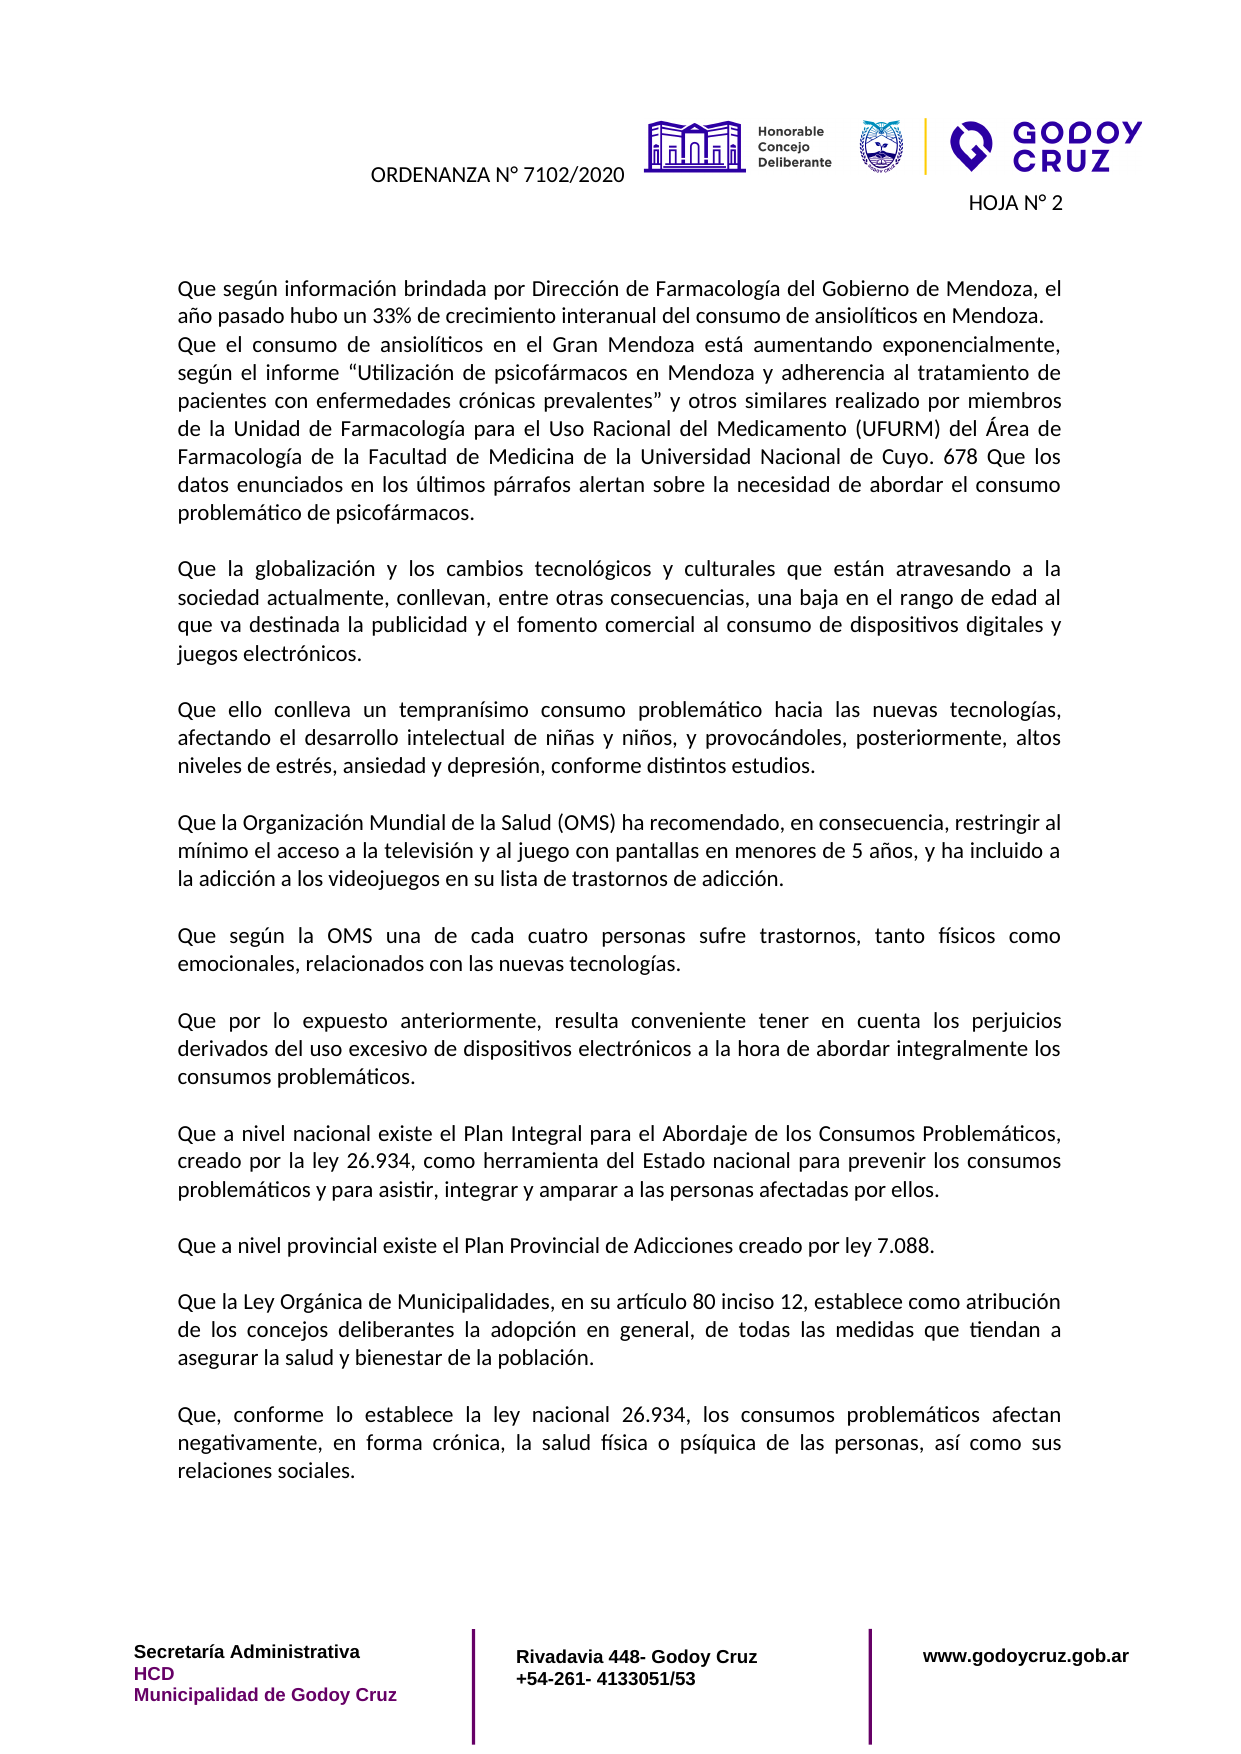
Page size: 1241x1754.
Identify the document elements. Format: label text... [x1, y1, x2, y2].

text Que la Ley Orgánica de Municipalidades, en su artículo 80 inciso 12, establece como atribución de los concejos deliberantes la adopción en general, de todas las medidas que tiendan a asegurar la salud y bienestar de la población. [177, 1287, 1063, 1372]
text Que ello conlleva un tempranísimo consumo problemático hacia las nuevas tecnologías, afectando el desarrollo intelectual de niñas y niños, y provocándoles, posteriormente, altos niveles de estrés, ansiedad y depresión, conforme distintos estudios. [177, 695, 1063, 779]
text Que la Organización Mundial de la Salud (OMS) ha recomendado, en consecuencia, restringir al mínimo el acceso a la televisión y al juego con pantallas en menores de 5 años, y ha incluido a la adicción a los videojuegos en su lista de trastornos de adicción. [177, 808, 1063, 892]
picture [643, 118, 1143, 175]
text HOJA N° 2 [177, 188, 1063, 216]
text Que por lo expuesto anteriormente, resulta conveniente tener en cuenta los perjuicios derivados del uso excesivo de dispositivos electrónicos a la hora de abordar integralmente los consumos problemáticos. [177, 1006, 1063, 1090]
text Que según información brindada por Dirección de Farmacología del Gobierno de Mendoza, el año pasado hubo un 33% de crecimiento interanual del consumo de ansiolíticos en Mendoza. [177, 274, 1063, 330]
text Que la globalización y los cambios tecnológicos y culturales que están atravesando a la sociedad actualmente, conllevan, entre otras consecuencias, una baja en el rango de edad al que va destinada la publicidad y el fomento comercial al consumo de dispositivos digitales y juegos electrónicos. [177, 554, 1063, 667]
text Que según la OMS una de cada cuatro personas sufre trastornos, tanto físicos como emocionales, relacionados con las nuevas tecnologías. [177, 921, 1063, 977]
text ORDENANZA N° 7102/2020 [177, 160, 1063, 188]
text Que a nivel nacional existe el Plan Integral para el Abordaje de los Consumos Problemáticos, creado por la ley 26.934, como herramienta del Estado nacional para prevenir los consumos problemáticos y para asistir, integrar y amparar a las personas afectadas por ellos. [177, 1119, 1063, 1203]
text Que, conforme lo establece la ley nacional 26.934, los consumos problemáticos afectan negativamente, en forma crónica, la salud física o psíquica de las personas, así como sus relaciones sociales. [177, 1400, 1063, 1484]
text Que el consumo de ansiolíticos en el Gran Mendoza está aumentando exponencialmente, según el informe “Utilización de psicofármacos en Mendoza y adherencia al tratamiento de pacientes con enfermedades crónicas prevalentes” y otros similares realizado por miembros de la Unidad de Farmacología para el Uso Racional del Medicamento (UFURM) del Área de Farmacología de la Facultad de Medicina de la Universidad Nacional de Cuyo. 678 Que los datos enunciados en los últimos párrafos alertan sobre la necesidad de abordar el consumo problemático de psicofármacos. [177, 330, 1063, 526]
text Que a nivel provincial existe el Plan Provincial de Adicciones creado por ley 7.088. [177, 1231, 1063, 1259]
